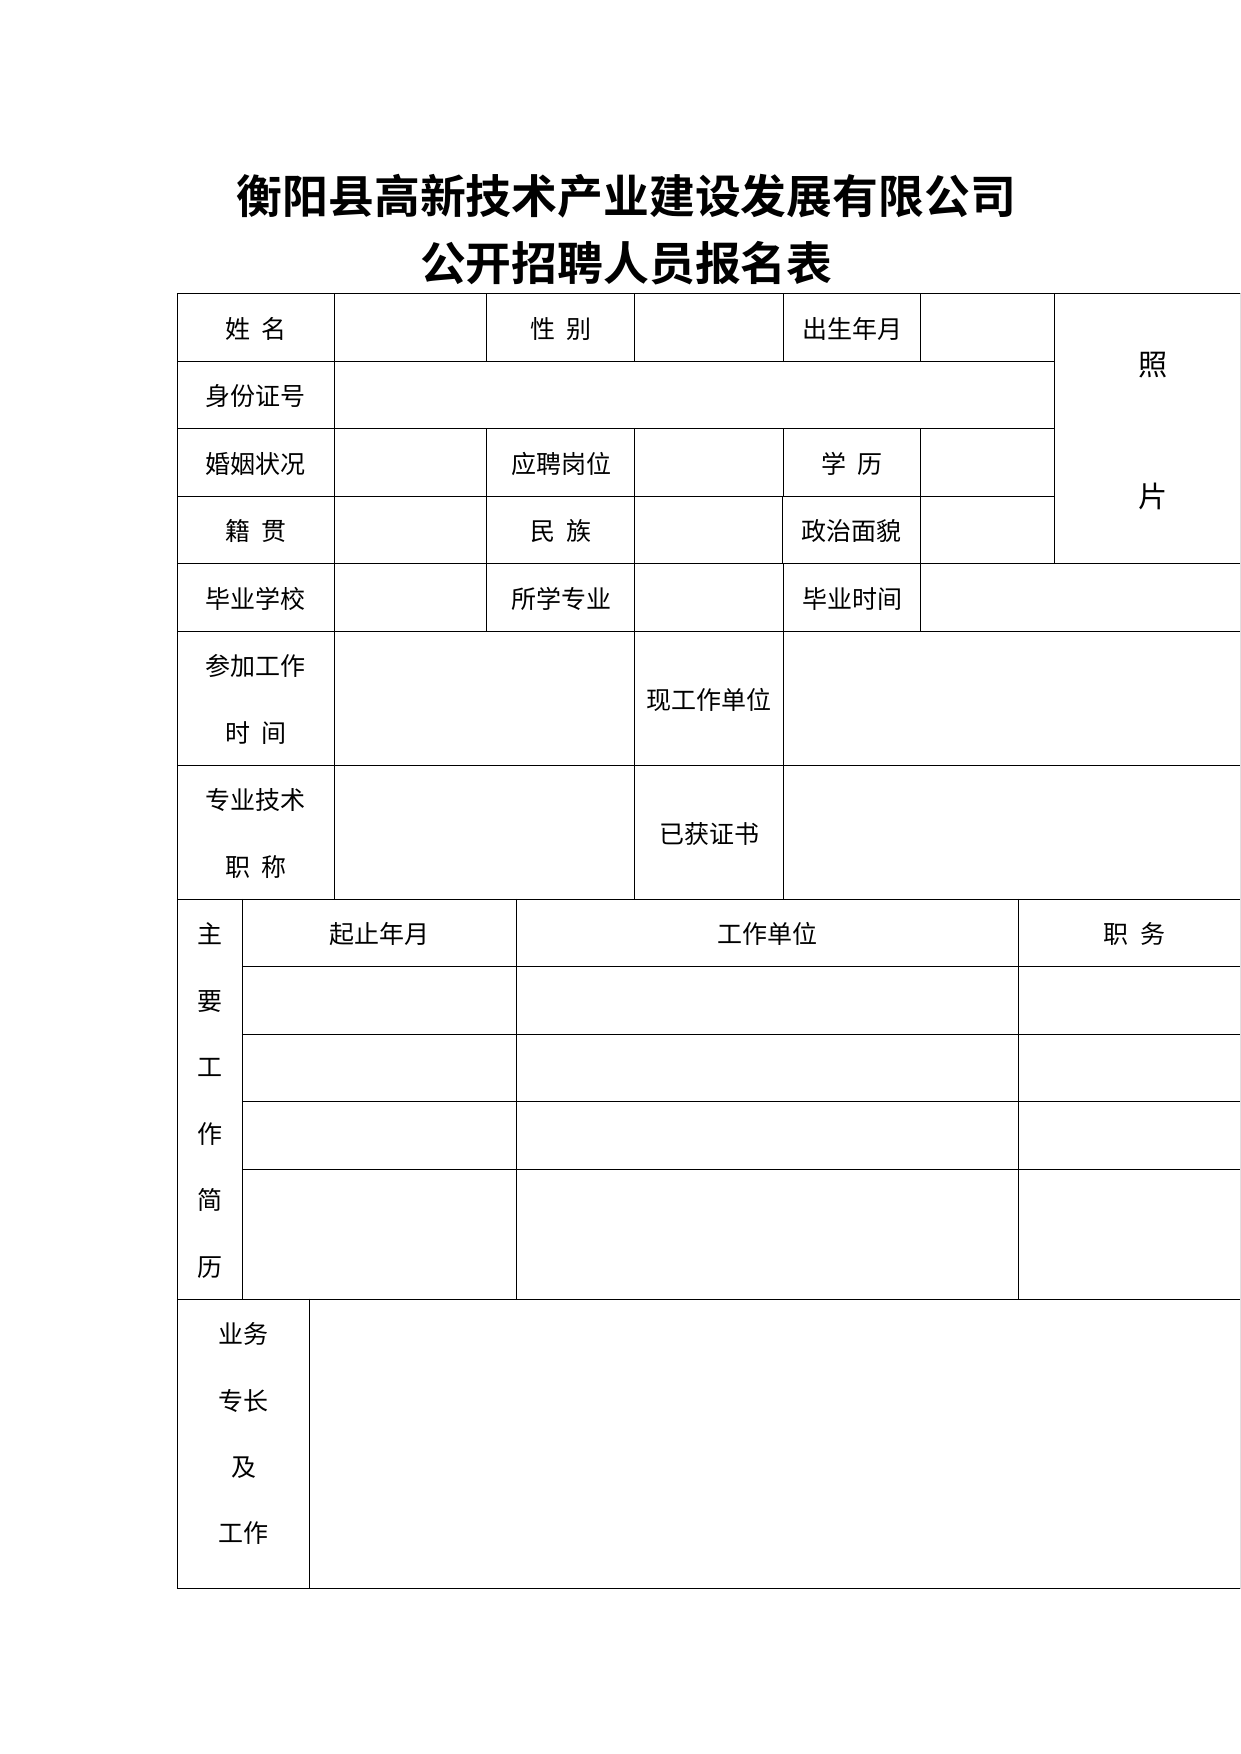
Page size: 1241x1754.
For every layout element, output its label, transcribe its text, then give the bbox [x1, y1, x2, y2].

table_cell 现工作单位 [635, 632, 783, 765]
table_cell [1019, 1102, 1240, 1169]
table_cell 身份证号 [178, 362, 334, 428]
table_cell 政治面貌 [783, 497, 920, 563]
table_cell 民 族 [487, 497, 634, 563]
table_cell [243, 967, 516, 1034]
table_cell [310, 1300, 1240, 1588]
table_cell [1019, 1170, 1240, 1298]
table_cell 主 要 工作 简 历 [178, 900, 242, 1298]
table_header 性 别 [487, 294, 634, 361]
table_cell [921, 564, 1240, 631]
table_cell [1019, 1035, 1240, 1101]
table_cell [784, 766, 1240, 899]
table_header 出生年月 [784, 294, 920, 361]
table_cell [517, 967, 1018, 1034]
table_cell 参加工作 时 间 [178, 632, 334, 765]
table_cell [784, 632, 1240, 765]
table_cell [335, 564, 486, 631]
table_cell [517, 1102, 1018, 1169]
table_cell 应聘岗位 [487, 429, 634, 496]
table_header [635, 294, 783, 361]
text 衡阳县高新技术产业建设发展有限公司 [177, 160, 1075, 227]
table_cell 毕业学校 [178, 564, 334, 631]
table_cell [243, 1170, 516, 1298]
text 公开招聘人员报名表 [177, 227, 1075, 293]
table_cell [335, 766, 634, 899]
table_header [921, 294, 1054, 361]
table_cell [335, 497, 486, 563]
table_cell [921, 429, 1054, 496]
table_cell 所学专业 [487, 564, 634, 631]
table_cell 专业技术 职 称 [178, 766, 334, 899]
table_header 姓 名 [178, 294, 334, 361]
table_cell 职 务 [1019, 900, 1240, 966]
table_cell 业务 专长 及 工作 成果 [178, 1300, 309, 1588]
table_cell 毕业时间 [784, 564, 920, 631]
table_cell 婚姻状况 [178, 429, 334, 496]
table_cell [243, 1102, 516, 1169]
table_cell [335, 632, 634, 765]
table_cell [243, 1035, 516, 1101]
table_header 照 片 [1055, 294, 1240, 563]
table_header [335, 294, 486, 361]
table_cell [635, 497, 782, 563]
table_cell [921, 497, 1054, 563]
table_cell 已获证书 [635, 766, 783, 899]
table_cell [635, 429, 783, 496]
table_cell [335, 429, 486, 496]
table_cell [635, 564, 783, 631]
table_cell 学 历 [784, 429, 920, 496]
table_cell [517, 1035, 1018, 1101]
table_cell 起止年月 [243, 900, 516, 966]
table_cell 籍 贯 [178, 497, 334, 563]
table_cell [517, 1170, 1018, 1298]
table_cell 工作单位 [517, 900, 1018, 966]
table_cell [1019, 967, 1240, 1034]
table_cell [335, 362, 1054, 428]
